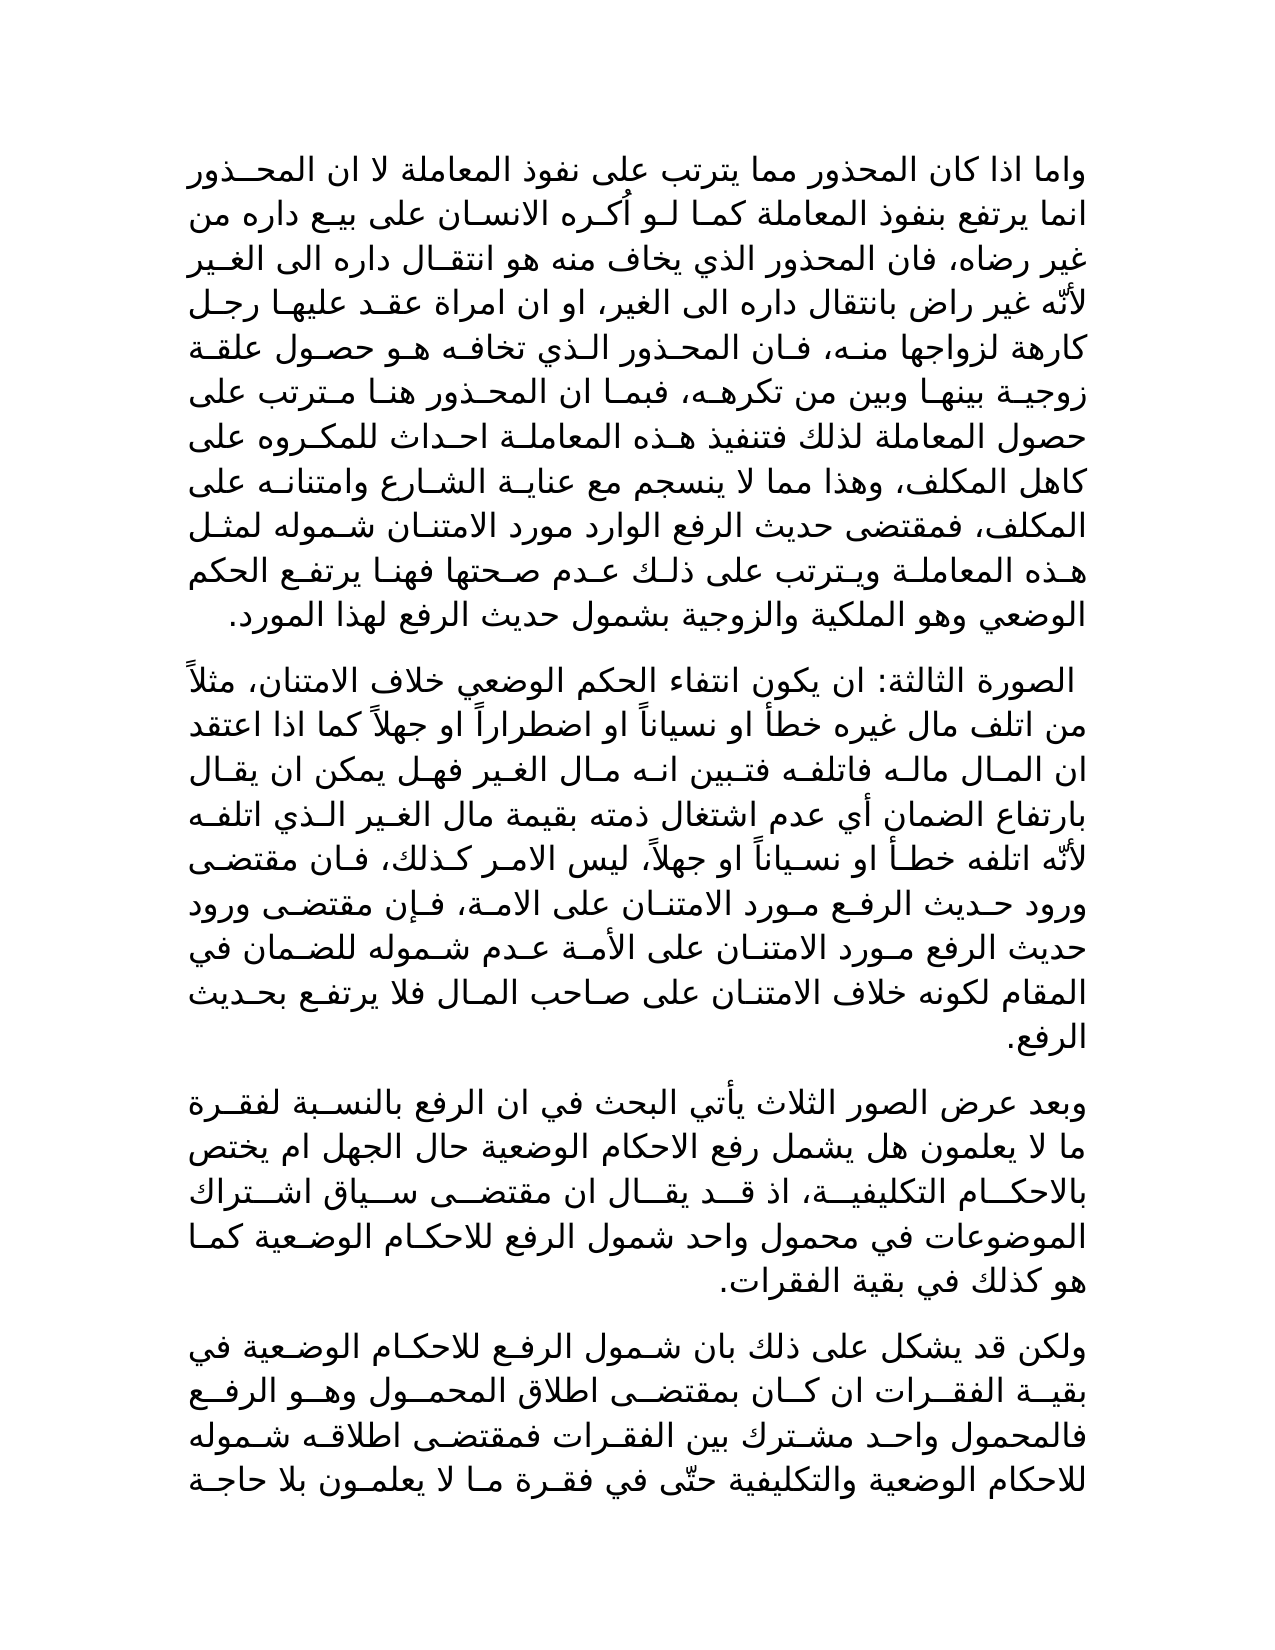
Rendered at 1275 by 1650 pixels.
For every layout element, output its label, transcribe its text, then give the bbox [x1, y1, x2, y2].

text الصورة الثالثة: ان يكون انتفاء الحكم الوضعي خلاف الامتنان، مثلاً من اتلف مال غيره خطأ او نسياناً او اضطراراً او جهلاً كما اذا اعتقد ان المال ماله فاتلفه فتبين انه مال الغير فهل يمكن ان يقال بارتفاع الضمان أي عدم اشتغال ذمته بقيمة مال الغير الذي اتلفه لأنّه اتلفه خطأ او نسياناً او جهلاً، ليس الامر كذلك، فان مقتضى ورود حديث الرفع مورد الامتنان على الامة، فإن مقتضى ورود حديث الرفع مورد الامتنان على الأمة عدم شموله للضمان في المقام لكونه خلاف الامتنان على صاحب المال فلا يرتفع بحديث الرفع. [187, 661, 1087, 1057]
text وبعد عرض الصور الثلاث يأتي البحث في ان الرفع بالنسبة لفقرة ما لا يعلمون هل يشمل رفع الاحكام الوضعية حال الجهل ام يختص بالاحكام التكليفية، اذ قد يقال ان مقتضى سياق اشتراك الموضوعات في محمول واحد شمول الرفع للاحكام الوضعية كما هو كذلك في بقية الفقرات. [187, 1083, 1087, 1301]
text واما اذا كان المحذور مما يترتب على نفوذ المعاملة لا ان المحذور انما يرتفع بنفوذ المعاملة كما لو اُكره الانسان على بيع داره من غير رضاه، فان المحذور الذي يخاف منه هو انتقال داره الى الغير لأنّه غير راض بانتقال داره الى الغير، او ان امراة عقد عليها رجل كارهة لزواجها منه، فان المحذور الذي تخافه هو حصول علقة زوجية بينها وبين من تكرهه، فبما ان المحذور هنا مترتب على حصول المعاملة لذلك فتنفيذ هذه المعاملة احداث للمكروه على كاهل المكلف، وهذا مما لا ينسجم مع عناية الشارع وامتنانه على المكلف، فمقتضى حديث الرفع الوارد مورد الامتنان شموله لمثل هذه المعاملة ويترتب على ذلك عدم صحتها فهنا يرتفع الحكم الوضعي وهو الملكية والزوجية بشمول حديث الرفع لهذا المورد. [187, 150, 1087, 635]
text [187, 1327, 1087, 1500]
